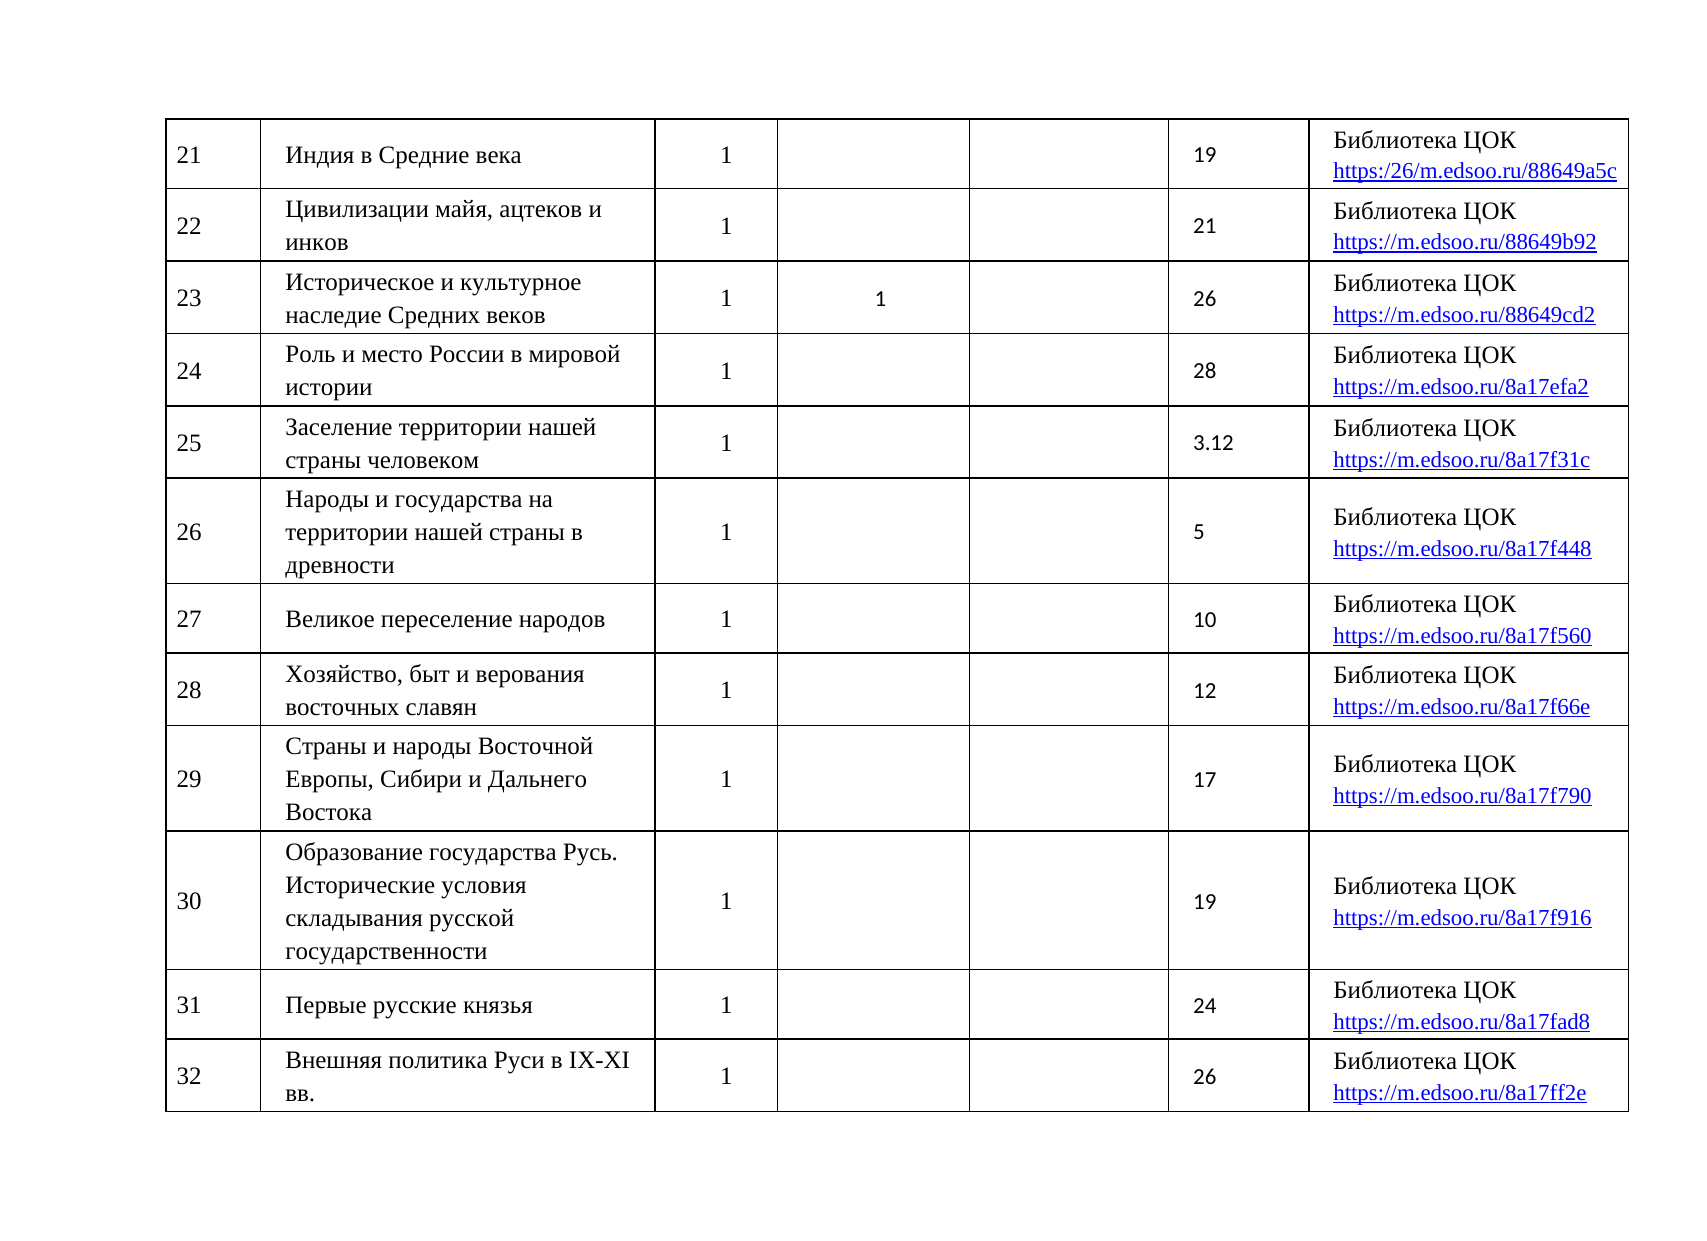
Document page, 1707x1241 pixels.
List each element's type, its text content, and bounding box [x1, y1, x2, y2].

table_cell 31 [167, 970, 260, 1038]
table_cell [970, 189, 1168, 260]
table_cell [970, 654, 1168, 725]
table_cell [970, 120, 1168, 188]
table_cell 28 [1169, 334, 1308, 405]
table_cell Внешняя политика Руси в IX-XI вв. [261, 1040, 654, 1111]
table_cell Библиотека ЦОК https://m.edsoo.ru/8a17efa2 [1310, 334, 1628, 405]
table_cell [970, 970, 1168, 1038]
table_cell [778, 832, 969, 968]
table_cell Первые русские князья [261, 970, 654, 1038]
table_cell 24 [167, 334, 260, 405]
table_cell Библиотека ЦОК https://m.edsoo.ru/8a17f31c [1310, 407, 1628, 477]
table_cell 28 [167, 654, 260, 725]
table_cell 1 [656, 262, 777, 332]
table_cell [778, 479, 969, 583]
table_cell [778, 970, 969, 1038]
table_cell Историческое и культурное наследие Средних веков [261, 262, 654, 332]
table_cell 5 [1169, 479, 1308, 583]
table_cell Хозяйство, быт и верования восточных славян [261, 654, 654, 725]
table_cell 10 [1169, 584, 1308, 652]
table_cell 27 [167, 584, 260, 652]
table_cell Библиотека ЦОК https://m.edsoo.ru/8a17f448 [1310, 479, 1628, 583]
table_cell Библиотека ЦОК https://m.edsoo.ru/8a17ff2e [1310, 1040, 1628, 1111]
table_cell Библиотека ЦОК https://m.edsoo.ru/8a17f790 [1310, 726, 1628, 830]
table_cell 30 [167, 832, 260, 968]
table_cell Индия в Средние века [261, 120, 654, 188]
table_cell Цивилизации майя, ацтеков и инков [261, 189, 654, 260]
table_cell 1 [656, 479, 777, 583]
table_cell [970, 407, 1168, 477]
table_cell 22 [167, 189, 260, 260]
table_cell 17 [1169, 726, 1308, 830]
table_cell 24 [1169, 970, 1308, 1038]
table_cell Библиотека ЦОК https://m.edsoo.ru/88649cd2 [1310, 262, 1628, 332]
table_cell Страны и народы Восточной Европы, Сибири и Дальнего Востока [261, 726, 654, 830]
table_cell Библиотека ЦОК https:/26/m.edsoo.ru/88649a5c [1310, 120, 1628, 188]
table_cell Библиотека ЦОК https://m.edsoo.ru/88649b92 [1310, 189, 1628, 260]
table_cell [778, 726, 969, 830]
table_cell 26 [1169, 262, 1308, 332]
table_cell 1 [656, 407, 777, 477]
table_cell [778, 1040, 969, 1111]
table_cell [970, 479, 1168, 583]
table_cell 23 [167, 262, 260, 332]
table_cell 21 [1169, 189, 1308, 260]
table_cell [970, 832, 1168, 968]
table_cell [970, 726, 1168, 830]
table_cell 21 [167, 120, 260, 188]
table_cell 19 [1169, 832, 1308, 968]
table_cell Библиотека ЦОК https://m.edsoo.ru/8a17fad8 [1310, 970, 1628, 1038]
table_cell [778, 407, 969, 477]
table_cell 26 [1169, 1040, 1308, 1111]
table_cell 1 [656, 189, 777, 260]
table_cell 19 [1169, 120, 1308, 188]
table_cell [778, 334, 969, 405]
table_cell [778, 189, 969, 260]
table_cell 3.12 [1169, 407, 1308, 477]
table_cell Библиотека ЦОК https://m.edsoo.ru/8a17f916 [1310, 832, 1628, 968]
table_cell 1 [656, 970, 777, 1038]
table_cell Роль и место России в мировой истории [261, 334, 654, 405]
table_cell Библиотека ЦОК https://m.edsoo.ru/8a17f560 [1310, 584, 1628, 652]
table_cell 29 [167, 726, 260, 830]
table_cell Образование государства Русь. Исторические условия складывания русской государственности [261, 832, 654, 968]
table_cell 1 [656, 654, 777, 725]
table_cell 1 [656, 584, 777, 652]
table_cell [970, 1040, 1168, 1111]
table_cell [970, 334, 1168, 405]
table_cell 1 [656, 726, 777, 830]
table_cell Великое переселение народов [261, 584, 654, 652]
table_cell [778, 120, 969, 188]
table_cell 1 [656, 832, 777, 968]
table_cell [778, 654, 969, 725]
table_cell 26 [167, 479, 260, 583]
table_cell [970, 584, 1168, 652]
table_cell Библиотека ЦОК https://m.edsoo.ru/8a17f66e [1310, 654, 1628, 725]
table_cell 1 [656, 334, 777, 405]
table_cell 1 [778, 262, 969, 332]
table_cell 12 [1169, 654, 1308, 725]
table_cell Заселение территории нашей страны человеком [261, 407, 654, 477]
table_cell 32 [167, 1040, 260, 1111]
table_cell [778, 584, 969, 652]
table_cell Народы и государства на территории нашей страны в древности [261, 479, 654, 583]
table_cell [970, 262, 1168, 332]
table_cell 25 [167, 407, 260, 477]
table_cell 1 [656, 120, 777, 188]
table_cell 1 [656, 1040, 777, 1111]
